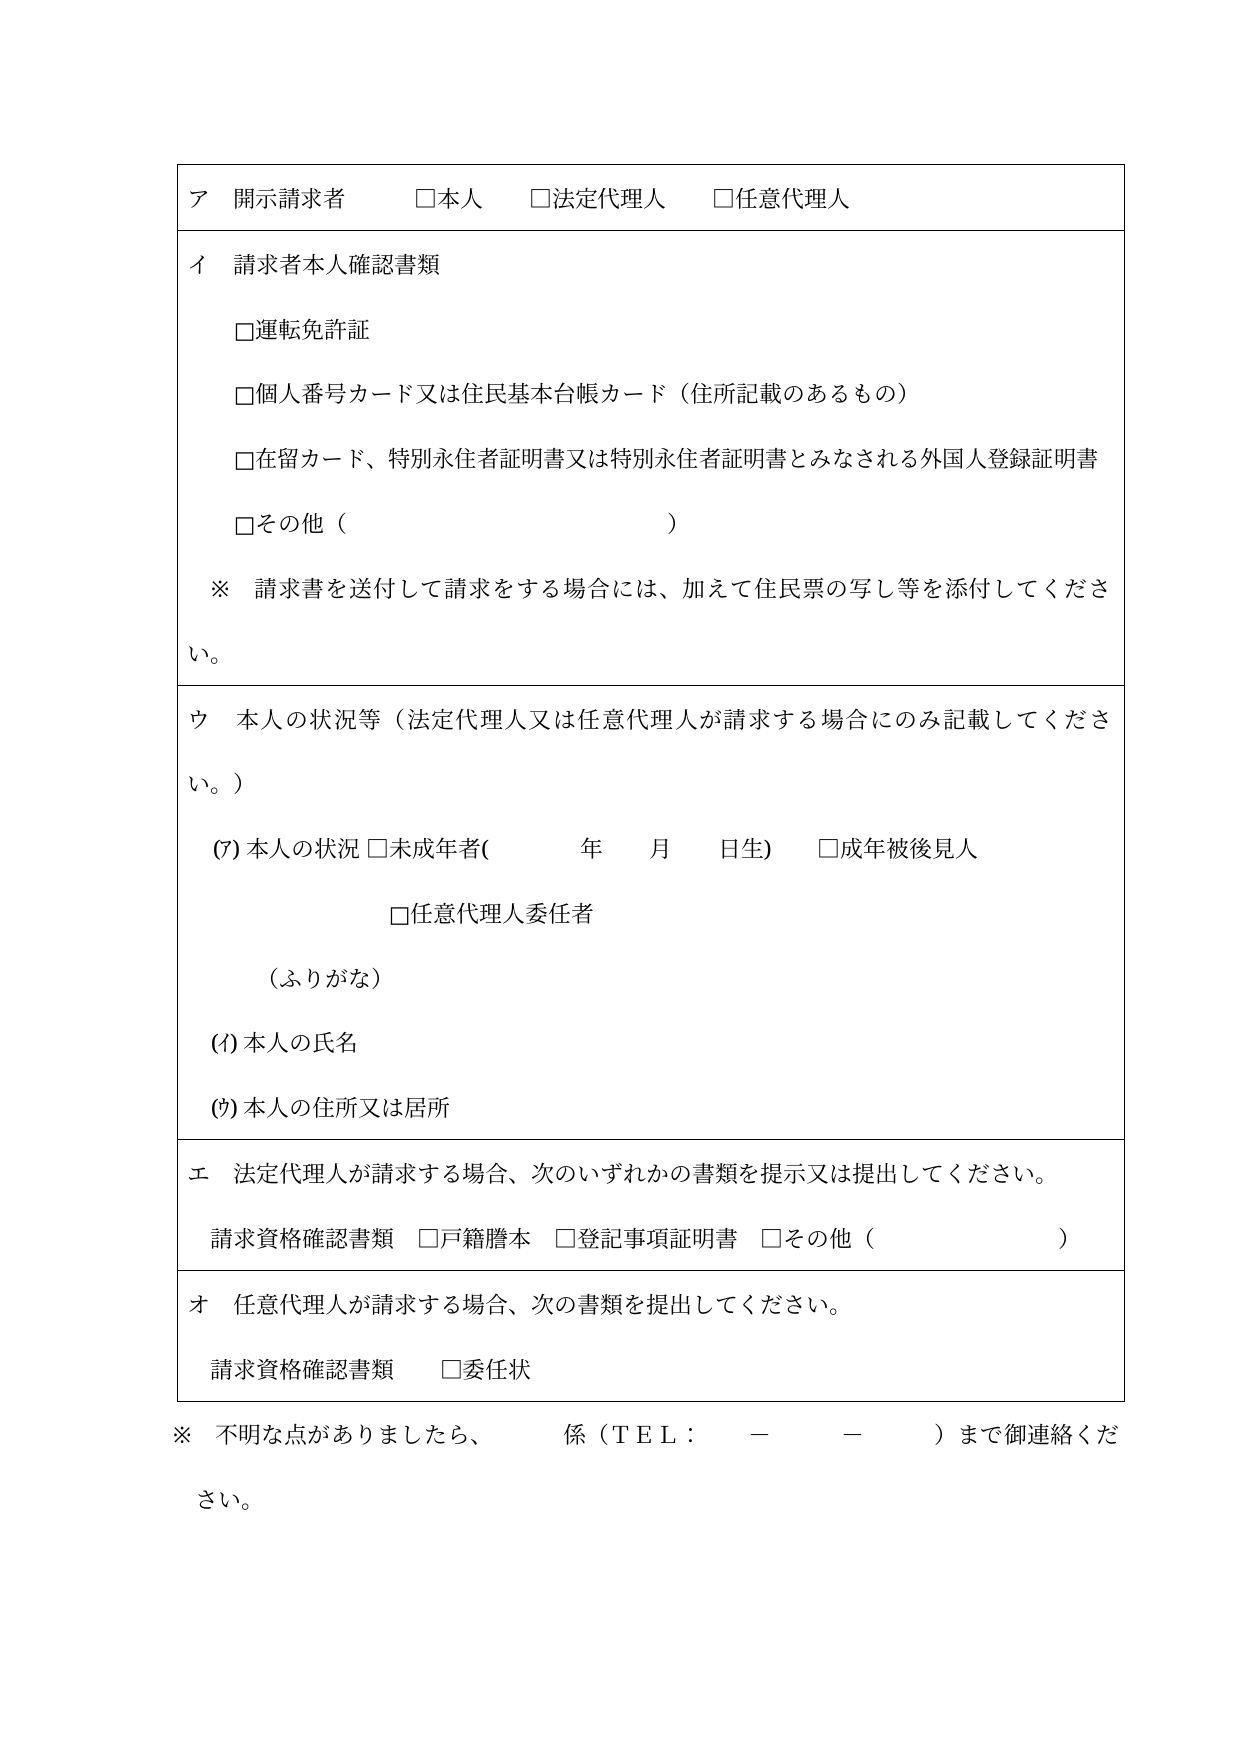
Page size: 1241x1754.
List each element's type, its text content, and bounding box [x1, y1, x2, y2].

table_cell イ 請求者本人確認書類 □運転免許証 □個人番号カード又は住民基本台帳カード（住所記載のあるもの） □在留カード、特別永住者証明書又は特別永住者証明書とみなされる外国人登録証明書 □その他（ ） ※ 請求書を送付して請求をする場合には、加えて住民票の写し等を添付してください。 [178, 231, 1124, 685]
table_cell エ 法定代理人が請求する場合、次のいずれかの書類を提示又は提出してください。 請求資格確認書類 □戸籍謄本 □登記事項証明書 □その他（ ） [178, 1140, 1124, 1270]
text ※ 不明な点がありましたら、 係（ＴＥＬ： － － ）まで御連絡ください。 [173, 1402, 1122, 1531]
table_cell オ 任意代理人が請求する場合、次の書類を提出してください。 請求資格確認書類 □委任状 [178, 1271, 1124, 1401]
table_cell ウ 本人の状況等（法定代理人又は任意代理人が請求する場合にのみ記載してください。） (ｱ) 本人の状況 □未成年者( 年 月 日生) □成年被後見人 □任意代理人委任者 （ふりがな） (ｲ) 本人の氏名 (ｳ) 本人の住所又は居所 [178, 686, 1124, 1139]
table_header ア 開示請求者 □本人 □法定代理人 □任意代理人 [178, 165, 1124, 230]
